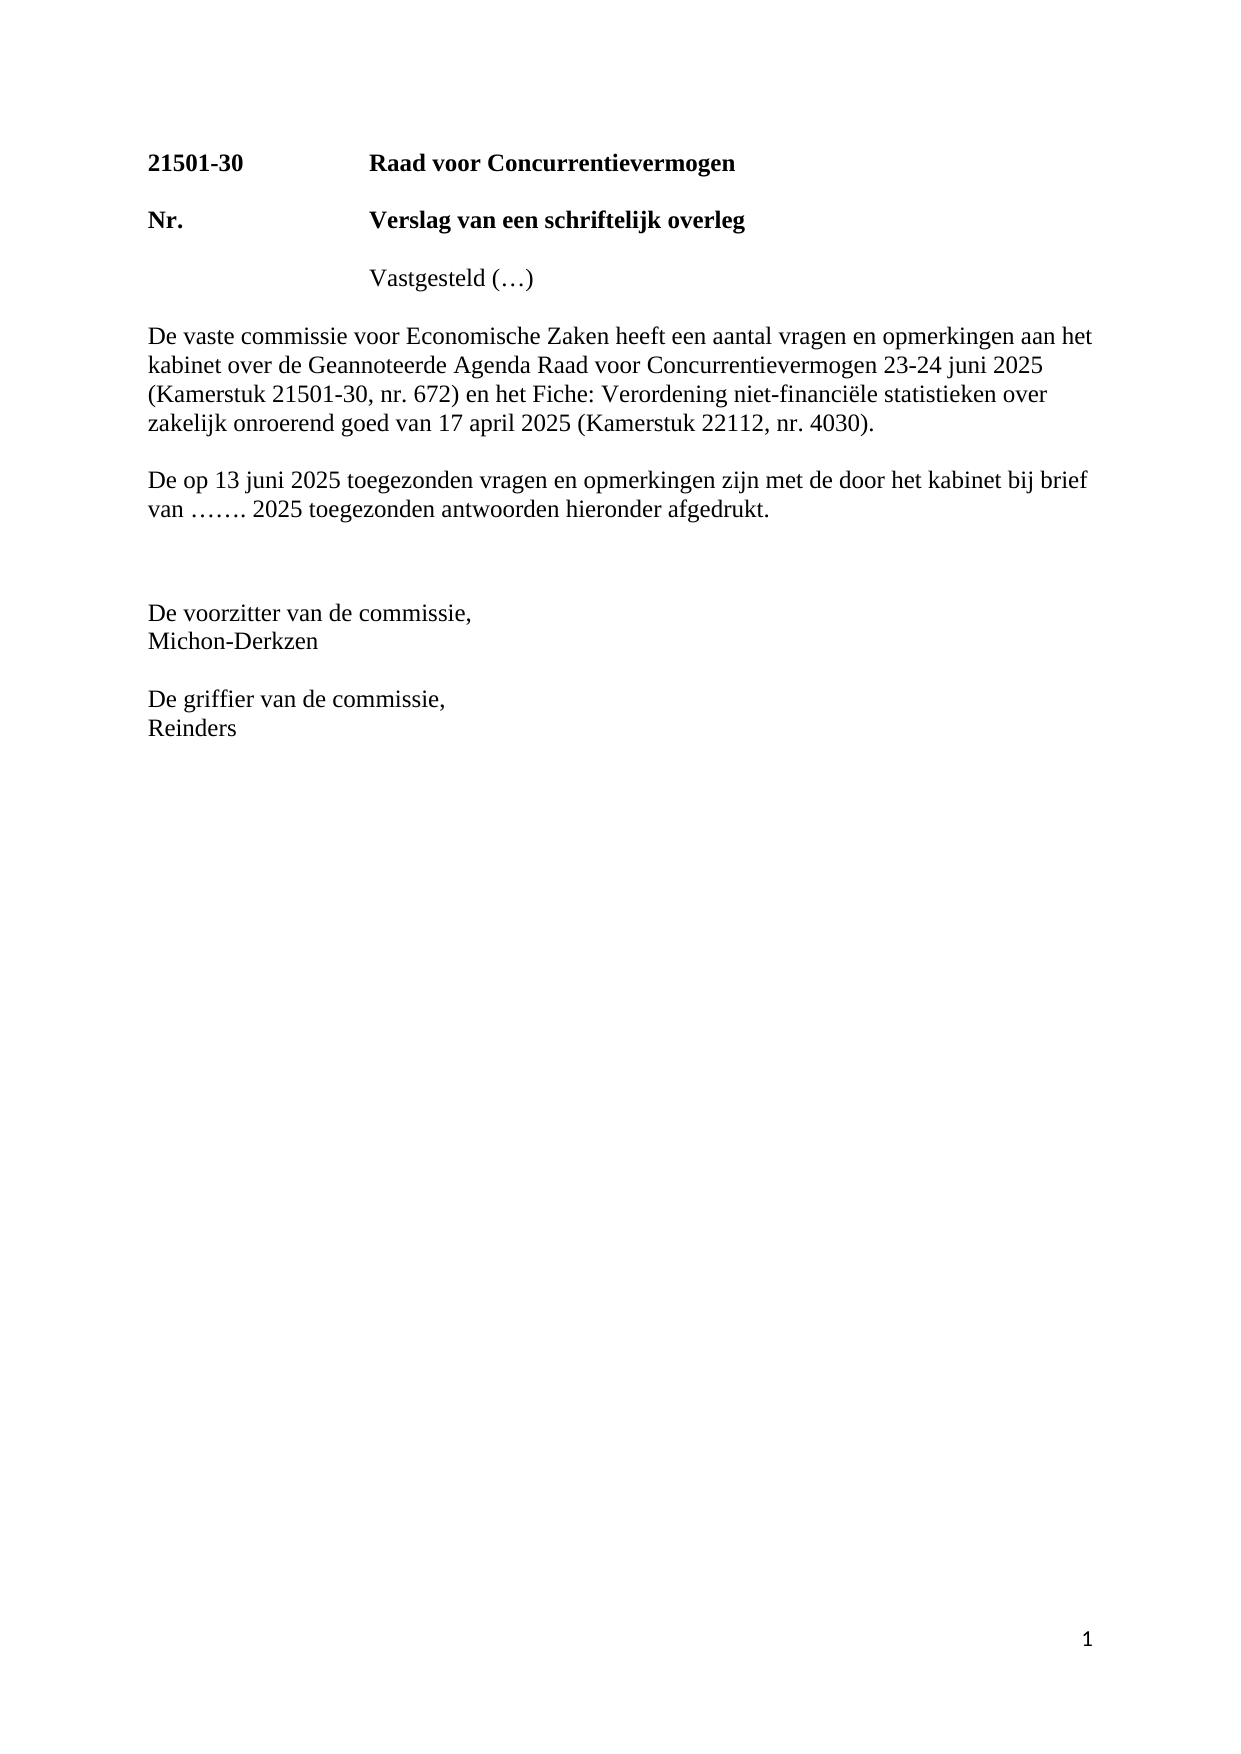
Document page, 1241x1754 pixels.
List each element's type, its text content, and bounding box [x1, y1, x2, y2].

text Nr. Verslag van een schriftelijk overleg [148, 206, 1093, 234]
text De op 13 juni 2025 toegezonden vragen en opmerkingen zijn met de door het kabinet bij brief van ……. 2025 toegezonden antwoorden hieronder afgedrukt. [148, 466, 1093, 523]
text Vastgesteld (…) [295, 263, 1093, 292]
text De vaste commissie voor Economische Zaken heeft een aantal vragen en opmerkingen aan het kabinet over de Geannoteerde Agenda Raad voor Concurrentievermogen 23-24 juni 2025 (Kamerstuk 21501-30, nr. 672) en het Fiche: Verordening niet-financiële statistieken over zakelijk onroerend goed van 17 april 2025 (Kamerstuk 22112, nr. 4030). [148, 321, 1093, 436]
text De griffier van de commissie, Reinders [148, 684, 1093, 742]
text 21501-30 Raad voor Concurrentievermogen [148, 148, 1093, 176]
text De voorzitter van de commissie, Michon-Derkzen [148, 598, 1093, 655]
